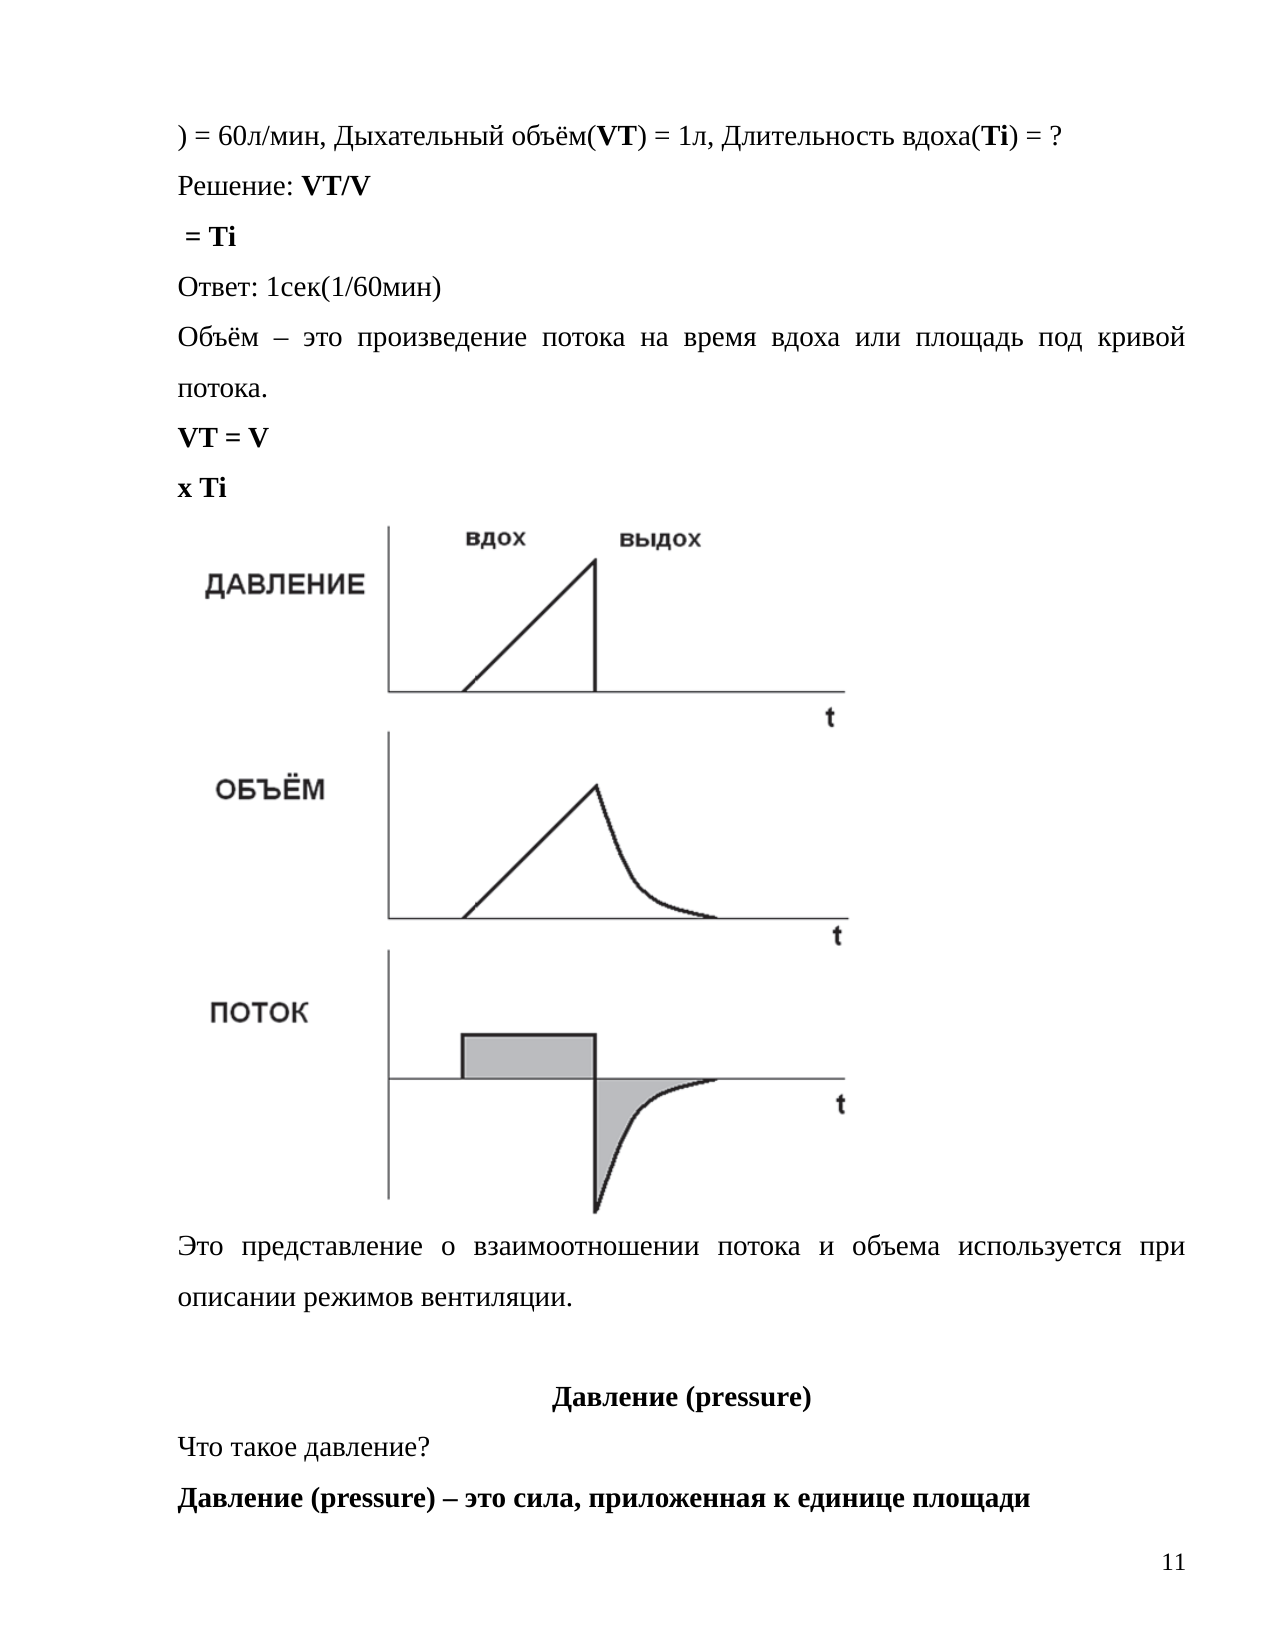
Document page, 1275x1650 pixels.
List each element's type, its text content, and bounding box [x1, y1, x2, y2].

text Объём – это произведение потока на время вдоха или площадь под кривой потока. [177, 319, 1186, 403]
subtitle Давление (pressure) [177, 1379, 1186, 1413]
text Что такое давление? [177, 1429, 1186, 1463]
text Это представление о взаимоотношении потока и объема используется при описании режимов вентиляции. [177, 1228, 1186, 1312]
text x Тi [177, 470, 1186, 504]
text ) = 60л/мин, Дыхательный объём(VT) = 1л, Длительность вдоха(Тi) = ? [177, 118, 1186, 152]
text VT = V [177, 420, 1186, 453]
text Ответ: 1сек(1/60мин) [177, 269, 1186, 303]
text = Тi [177, 219, 1186, 252]
text Давление (pressure) – это сила, приложенная к единице площади [177, 1480, 1186, 1513]
text Решение: VT/V [177, 168, 1186, 202]
